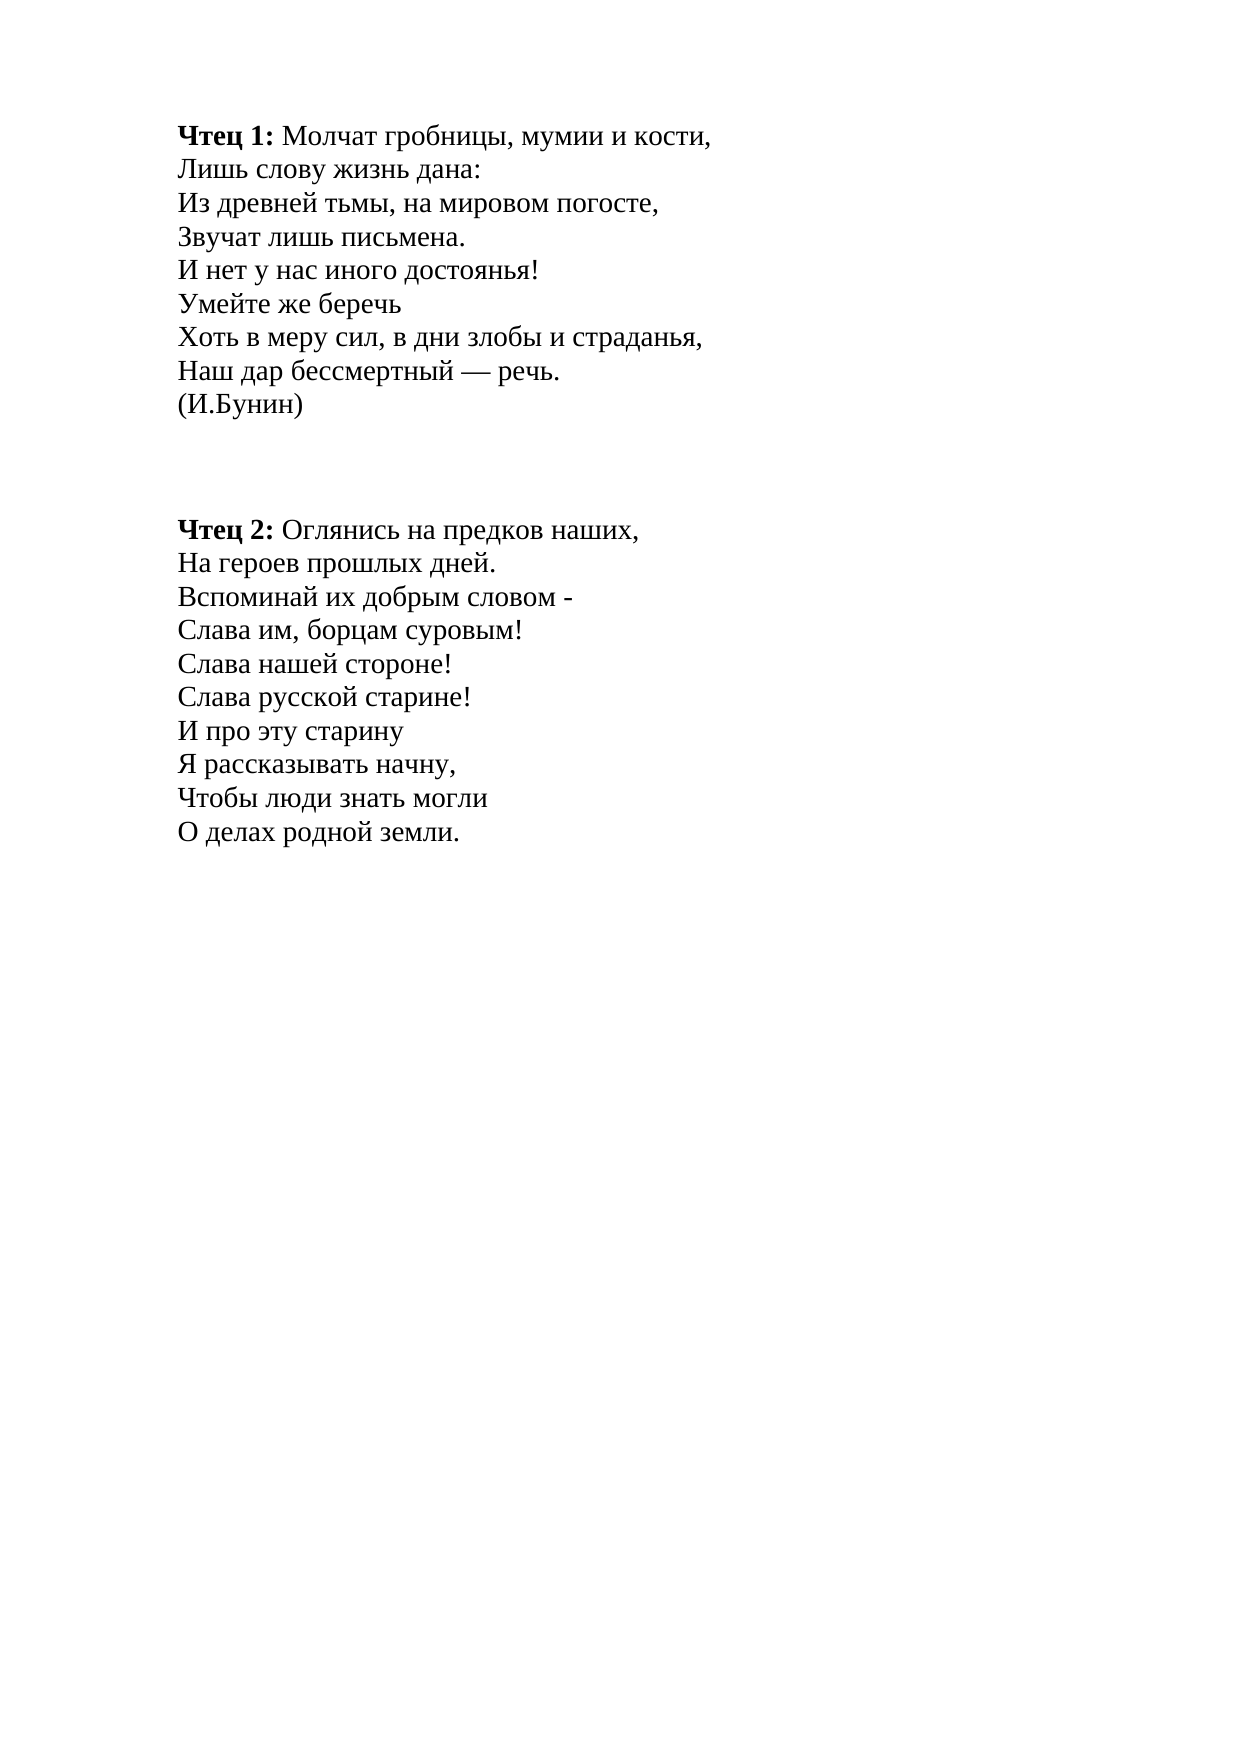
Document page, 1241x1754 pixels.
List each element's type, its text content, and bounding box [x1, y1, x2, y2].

text На героев прошлых дней. [177, 545, 1152, 579]
text Слава нашей стороне! [177, 646, 1152, 679]
text Слава русской старине! [177, 679, 1152, 713]
text И про эту старину [177, 713, 1152, 747]
text Чтец 2: Оглянись на предков наших, [177, 512, 1152, 545]
text Чтец 1: Молчат гробницы, мумии и кости, Лишь слову жизнь дана: Из древней тьмы, на мировом погосте, Звучат лишь письмена. И нет у нас иного достоянья! Умейте же беречь Хоть в меру сил, в дни злобы и страданья, Наш дар бессмертный — речь. (И.Бунин) [177, 118, 1152, 420]
text Слава им, борцам суровым! [177, 612, 1152, 646]
text О делах родной земли. [177, 814, 1152, 847]
text Вспоминай их добрым словом - [177, 579, 1152, 612]
text Я рассказывать начну, [177, 747, 1152, 780]
text Чтобы люди знать могли [177, 780, 1152, 814]
